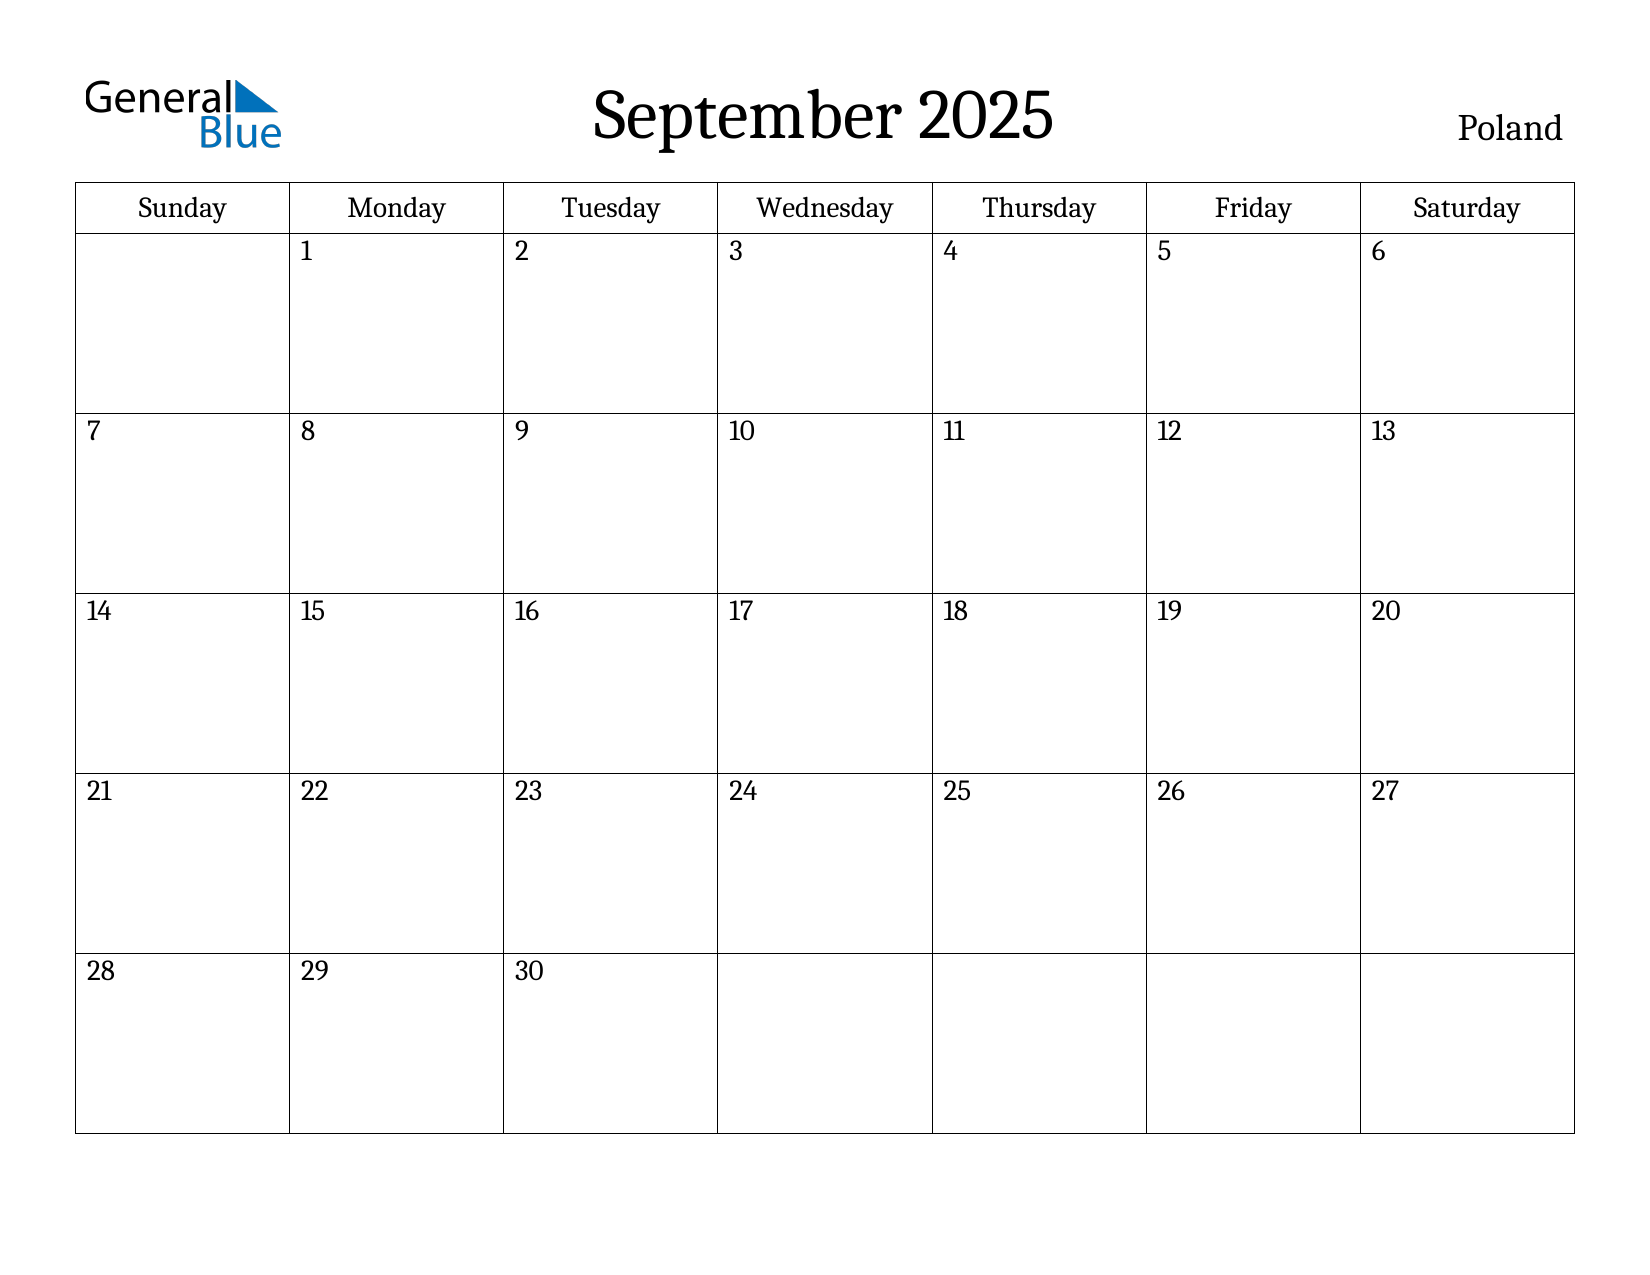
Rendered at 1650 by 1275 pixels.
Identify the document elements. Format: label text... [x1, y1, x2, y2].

table_cell [76, 234, 289, 267]
table_cell [504, 267, 717, 413]
table_cell [290, 627, 503, 773]
table_cell 7 [76, 414, 289, 447]
table_cell Sunday [76, 183, 289, 233]
table_cell [1361, 988, 1574, 1133]
table_cell [290, 808, 503, 953]
table_cell 20 [1361, 594, 1574, 627]
table_cell 26 [1147, 774, 1360, 807]
table_cell [718, 808, 932, 953]
table_cell [718, 954, 932, 987]
table_cell [718, 267, 932, 413]
table_cell 25 [933, 774, 1146, 807]
table_cell [76, 448, 289, 593]
table_cell 23 [504, 774, 717, 807]
table_cell [1361, 627, 1574, 773]
table_cell [1361, 954, 1574, 987]
table_header Poland [1146, 75, 1574, 182]
table_cell [76, 808, 289, 953]
table_header [76, 75, 503, 182]
table_cell 28 [76, 954, 289, 987]
table_cell [1147, 267, 1360, 413]
table_cell [504, 448, 717, 593]
table_cell Tuesday [504, 183, 717, 233]
table_cell [933, 267, 1146, 413]
table_cell 5 [1147, 234, 1360, 267]
table_cell 27 [1361, 774, 1574, 807]
table_header September 2025 [504, 75, 1146, 182]
table_cell [1147, 448, 1360, 593]
table_cell [76, 267, 289, 413]
table_cell 18 [933, 594, 1146, 627]
table_cell [290, 448, 503, 593]
table_cell 15 [290, 594, 503, 627]
table_cell [933, 448, 1146, 593]
table_cell 2 [504, 234, 717, 267]
table_cell 17 [718, 594, 932, 627]
table_cell [504, 808, 717, 953]
table_cell [1147, 808, 1360, 953]
table_cell 6 [1361, 234, 1574, 267]
table_cell 21 [76, 774, 289, 807]
table_cell 12 [1147, 414, 1360, 447]
table_cell 9 [504, 414, 717, 447]
table_cell 19 [1147, 594, 1360, 627]
table_cell 4 [933, 234, 1146, 267]
table_cell 30 [504, 954, 717, 987]
table_cell 13 [1361, 414, 1574, 447]
table_cell [76, 988, 289, 1133]
table_cell [718, 988, 932, 1133]
table_cell [933, 627, 1146, 773]
table_cell 10 [718, 414, 932, 447]
table_cell 22 [290, 774, 503, 807]
table_cell [1361, 808, 1574, 953]
table_cell 16 [504, 594, 717, 627]
table_cell Wednesday [718, 183, 932, 233]
table_cell [76, 627, 289, 773]
table_cell 8 [290, 414, 503, 447]
table_cell 14 [76, 594, 289, 627]
table_cell [504, 988, 717, 1133]
table_cell [933, 954, 1146, 987]
table_cell [290, 267, 503, 413]
table_cell [718, 448, 932, 593]
table_cell [1147, 627, 1360, 773]
table_cell 29 [290, 954, 503, 987]
table_cell Thursday [933, 183, 1146, 233]
table_cell 3 [718, 234, 932, 267]
table_cell [290, 988, 503, 1133]
table_cell [504, 627, 717, 773]
table_cell Friday [1147, 183, 1360, 233]
table_cell 11 [933, 414, 1146, 447]
table_cell [1147, 954, 1360, 987]
table_cell 1 [290, 234, 503, 267]
table_cell [933, 808, 1146, 953]
table_cell [1361, 267, 1574, 413]
table_cell Saturday [1361, 183, 1574, 233]
table_cell Monday [290, 183, 503, 233]
table_cell [1361, 448, 1574, 593]
picture [86, 80, 281, 148]
table_cell [1147, 988, 1360, 1133]
table_cell [933, 988, 1146, 1133]
table_cell [718, 627, 932, 773]
table_cell 24 [718, 774, 932, 807]
